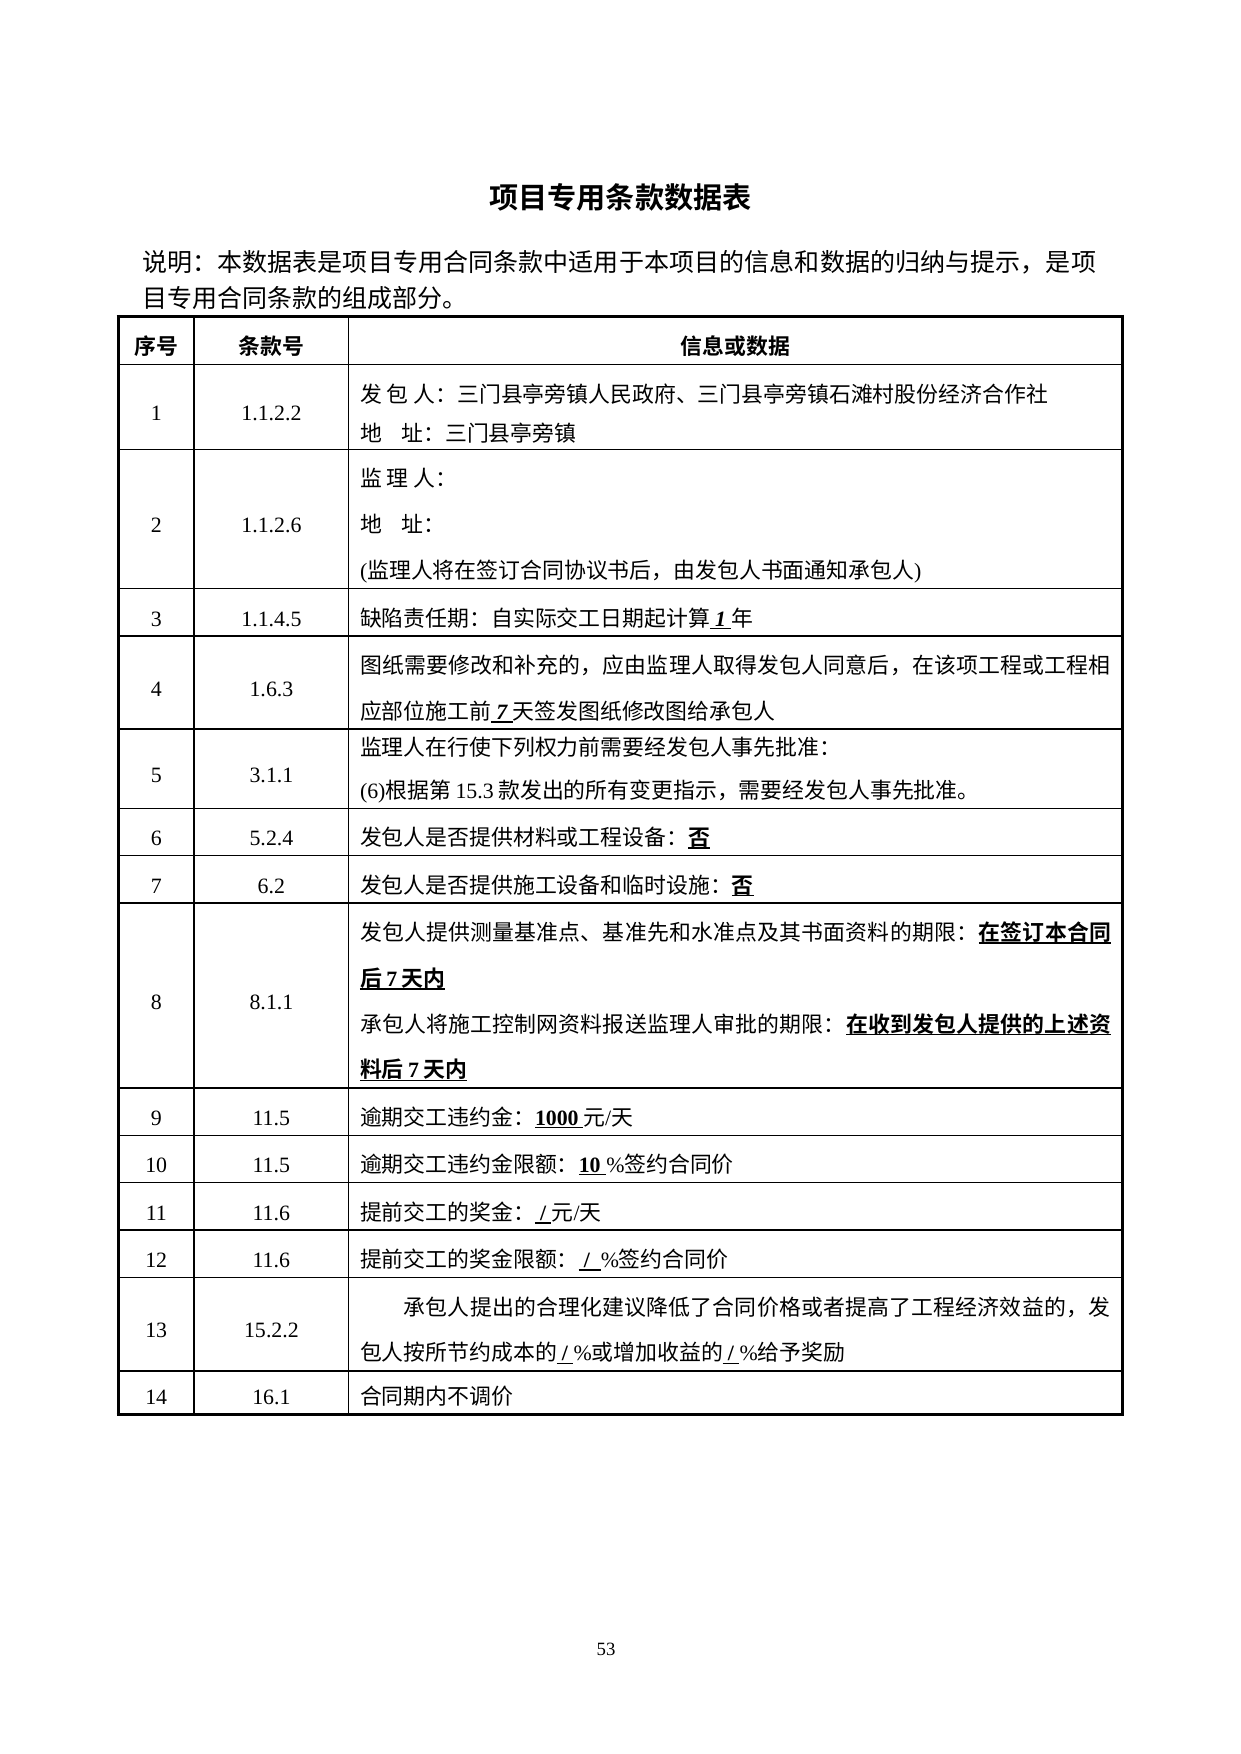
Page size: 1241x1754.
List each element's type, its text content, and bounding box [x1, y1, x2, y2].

table_cell 16.1 [195, 1372, 348, 1413]
table_cell 11.5 [195, 1089, 348, 1134]
table_cell 承包人提出的合理化建议降低了合同价格或者提高了工程经济效益的，发包人按所节约成本的 / %或增加收益的 / %给予奖励 [349, 1278, 1121, 1370]
text 说明：本数据表是项目专用合同条款中适用于本项目的信息和数据的归纳与提示，是项目专用合同条款的组成部分。 [142, 242, 1098, 315]
table_cell 8 [120, 904, 193, 1087]
table_cell 5.2.4 [195, 809, 348, 855]
table_cell 提前交工的奖金： / 元/天 [349, 1183, 1121, 1229]
table_header 条款号 [195, 318, 348, 364]
table_cell 监理人在行使下列权力前需要经发包人事先批准： (6)根据第15.3款发出的所有变更指示，需要经发包人事先批准。 [349, 730, 1121, 807]
table_cell 11.5 [195, 1136, 348, 1182]
table_cell 11 [120, 1183, 193, 1229]
table_cell 1 [120, 365, 193, 449]
text 项目专用条款数据表 [142, 175, 1098, 217]
table_cell 6 [120, 809, 193, 855]
table_cell 1.1.4.5 [195, 589, 348, 635]
table_cell 13 [120, 1278, 193, 1370]
table_cell 9 [120, 1089, 193, 1134]
table_cell 4 [120, 637, 193, 728]
table_cell 提前交工的奖金限额： / %签约合同价 [349, 1231, 1121, 1277]
table_cell 逾期交工违约金限额：10 %签约合同价 [349, 1136, 1121, 1182]
table_header 序号 [120, 318, 193, 364]
table_cell 发包人提供测量基准点、基准先和水准点及其书面资料的期限：在签订本合同后7天内 承包人将施工控制网资料报送监理人审批的期限：在收到发包人提供的上述资料后7天内 [349, 904, 1121, 1087]
table_cell 图纸需要修改和补充的，应由监理人取得发包人同意后，在该项工程或工程相应部位施工前 7 天签发图纸修改图给承包人 [349, 637, 1121, 728]
table_cell 2 [120, 450, 193, 588]
table_cell 发包人是否提供材料或工程设备：否 [349, 809, 1121, 855]
table_cell 1.1.2.6 [195, 450, 348, 588]
table_cell 6.2 [195, 856, 348, 902]
table_cell 1.6.3 [195, 637, 348, 728]
table_cell 5 [120, 730, 193, 807]
table_cell 12 [120, 1231, 193, 1277]
table_cell 8.1.1 [195, 904, 348, 1087]
table_cell 发 包 人：三门县亭旁镇人民政府、三门县亭旁镇石滩村股份经济合作社 地 址：三门县亭旁镇 [349, 365, 1121, 449]
table_cell 1.1.2.2 [195, 365, 348, 449]
table_cell 监 理 人： 地 址： (监理人将在签订合同协议书后，由发包人书面通知承包人) [349, 450, 1121, 588]
table_cell 11.6 [195, 1231, 348, 1277]
table_cell 缺陷责任期：自实际交工日期起计算 1 年 [349, 589, 1121, 635]
table_cell 合同期内不调价 [349, 1372, 1121, 1413]
table_cell 14 [120, 1372, 193, 1413]
table_cell 发包人是否提供施工设备和临时设施：否 [349, 856, 1121, 902]
table_cell 3 [120, 589, 193, 635]
table_cell 逾期交工违约金：1000元/天 [349, 1089, 1121, 1134]
table_cell 3.1.1 [195, 730, 348, 807]
table_cell 15.2.2 [195, 1278, 348, 1370]
table_header 信息或数据 [349, 318, 1121, 364]
table_cell 11.6 [195, 1183, 348, 1229]
table_cell 7 [120, 856, 193, 902]
table_cell 10 [120, 1136, 193, 1182]
